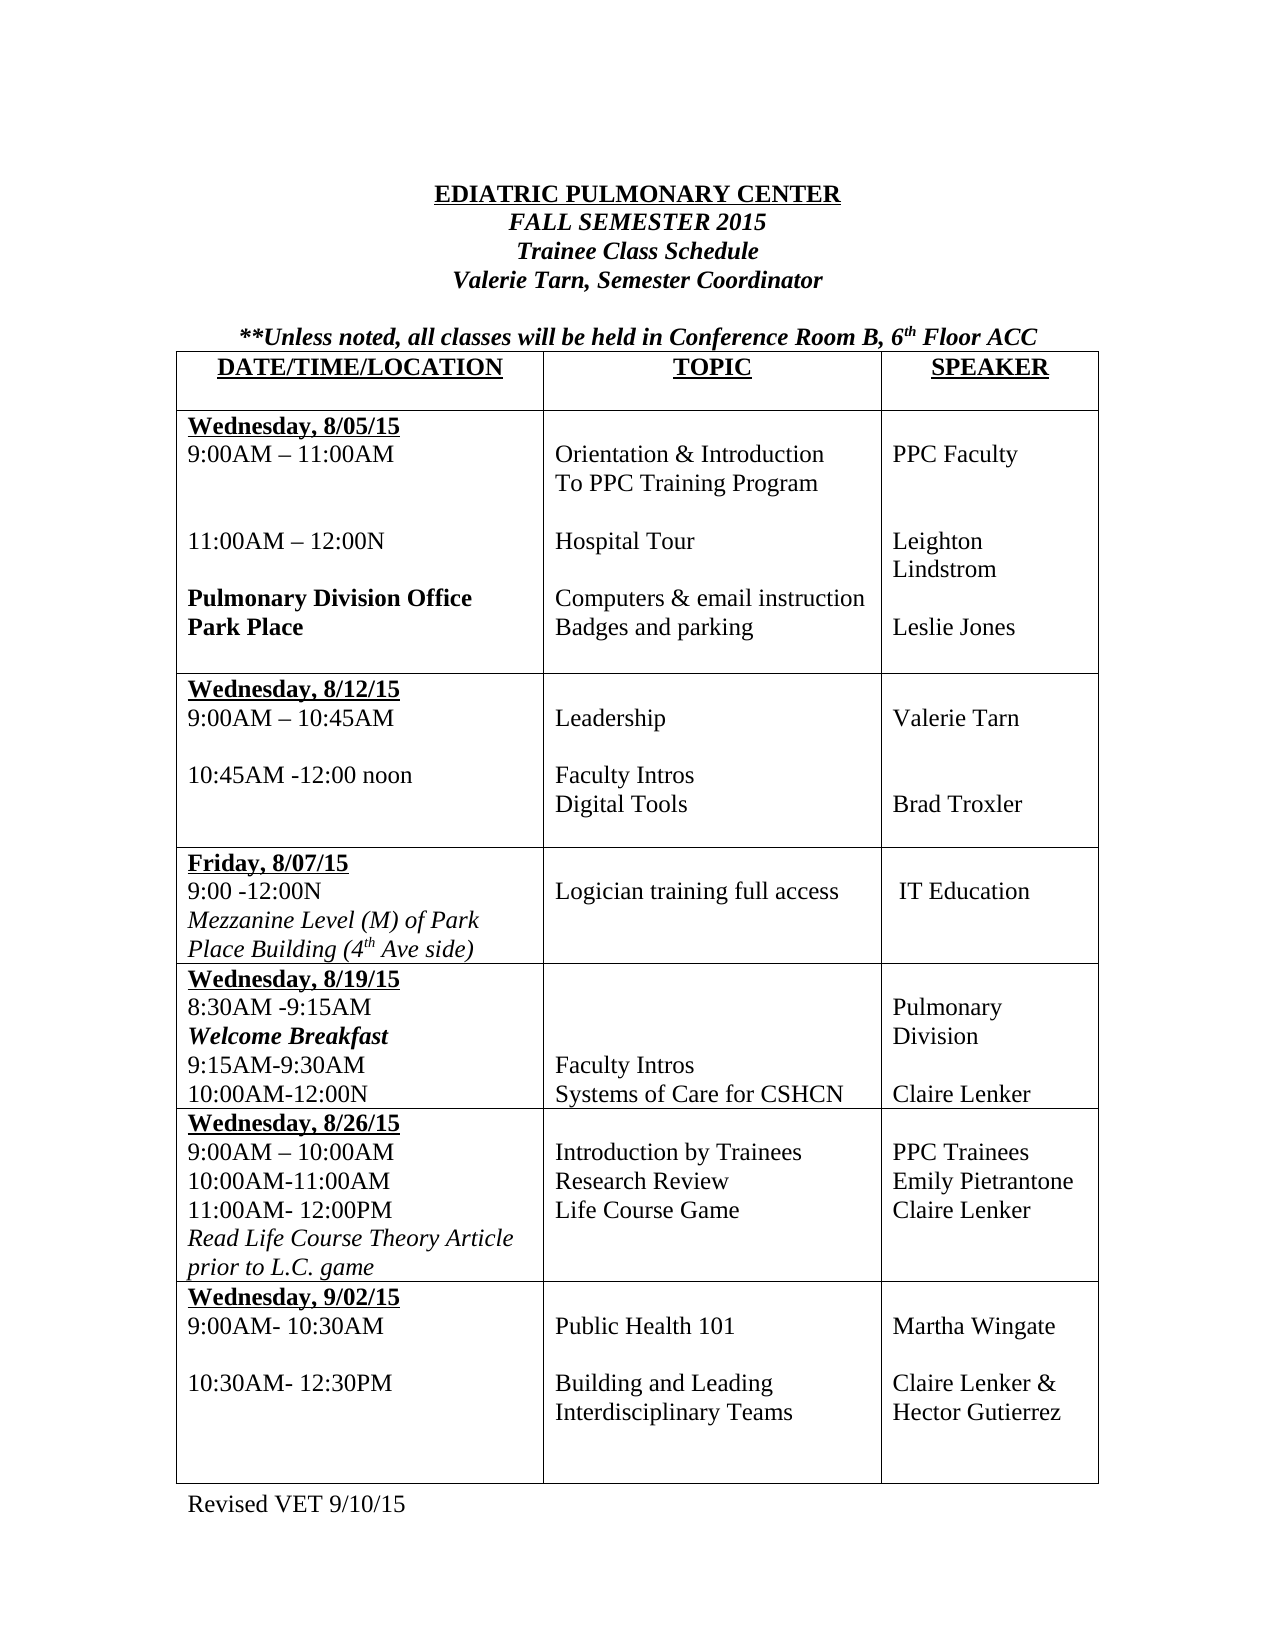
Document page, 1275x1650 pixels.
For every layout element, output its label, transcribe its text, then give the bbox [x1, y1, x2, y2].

table_header TOPIC [544, 352, 881, 410]
table_cell Wednesday, 9/02/15 9:00AM- 10:30AM 10:30AM- 12:30PM [177, 1282, 543, 1483]
table_cell Introduction by Trainees Research Review Life Course Game [544, 1109, 881, 1281]
table_cell Logician training full access [544, 848, 881, 963]
table_cell Wednesday, 8/26/15 9:00AM – 10:00AM 10:00AM-11:00AM 11:00AM- 12:00PM Read Life Course Theory Article prior to L.C. game [177, 1109, 543, 1281]
table_cell Wednesday, 8/05/15 9:00AM – 11:00AM 11:00AM – 12:00N Pulmonary Division Office Park Place [177, 411, 543, 673]
table_cell PPC Trainees Emily Pietrantone Claire Lenker [882, 1109, 1098, 1281]
table_cell Wednesday, 8/19/15 8:30AM -9:15AM Welcome Breakfast 9:15AM-9:30AM 10:00AM-12:00N [177, 964, 543, 1107]
table_cell Valerie Tarn Brad Troxler [882, 674, 1098, 847]
table_cell Orientation & Introduction To PPC Training Program Hospital Tour Computers & email instruction Badges and parking [544, 411, 881, 673]
table_cell Pulmonary Division Claire Lenker [882, 964, 1098, 1107]
subtitle Trainee Class Schedule [187, 236, 1087, 265]
title EDIATRIC PULMONARY CENTER [187, 179, 1087, 207]
subtitle **Unless noted, all classes will be held in Conference Room B, 6th Floor ACC [187, 322, 1087, 351]
table_cell PPC Faculty Leighton Lindstrom Leslie Jones [882, 411, 1098, 673]
table_cell IT Education [882, 848, 1098, 963]
table_cell Wednesday, 8/12/15 9:00AM – 10:45AM 10:45AM -12:00 noon [177, 674, 543, 847]
table_cell Faculty Intros Systems of Care for CSHCN [544, 964, 881, 1107]
table_header SPEAKER [882, 352, 1098, 410]
table_cell Martha Wingate Claire Lenker & Hector Gutierrez [882, 1282, 1098, 1483]
table_cell Leadership Faculty Intros Digital Tools [544, 674, 881, 847]
table_header DATE/TIME/LOCATION [177, 352, 543, 410]
subtitle Valerie Tarn, Semester Coordinator [187, 265, 1087, 294]
subtitle FALL SEMESTER 2015 [187, 207, 1087, 236]
table_cell Public Health 101 Building and Leading Interdisciplinary Teams [544, 1282, 881, 1483]
table_cell Friday, 8/07/15 9:00 -12:00N Mezzanine Level (M) of Park Place Building (4th Ave side) [177, 848, 543, 963]
